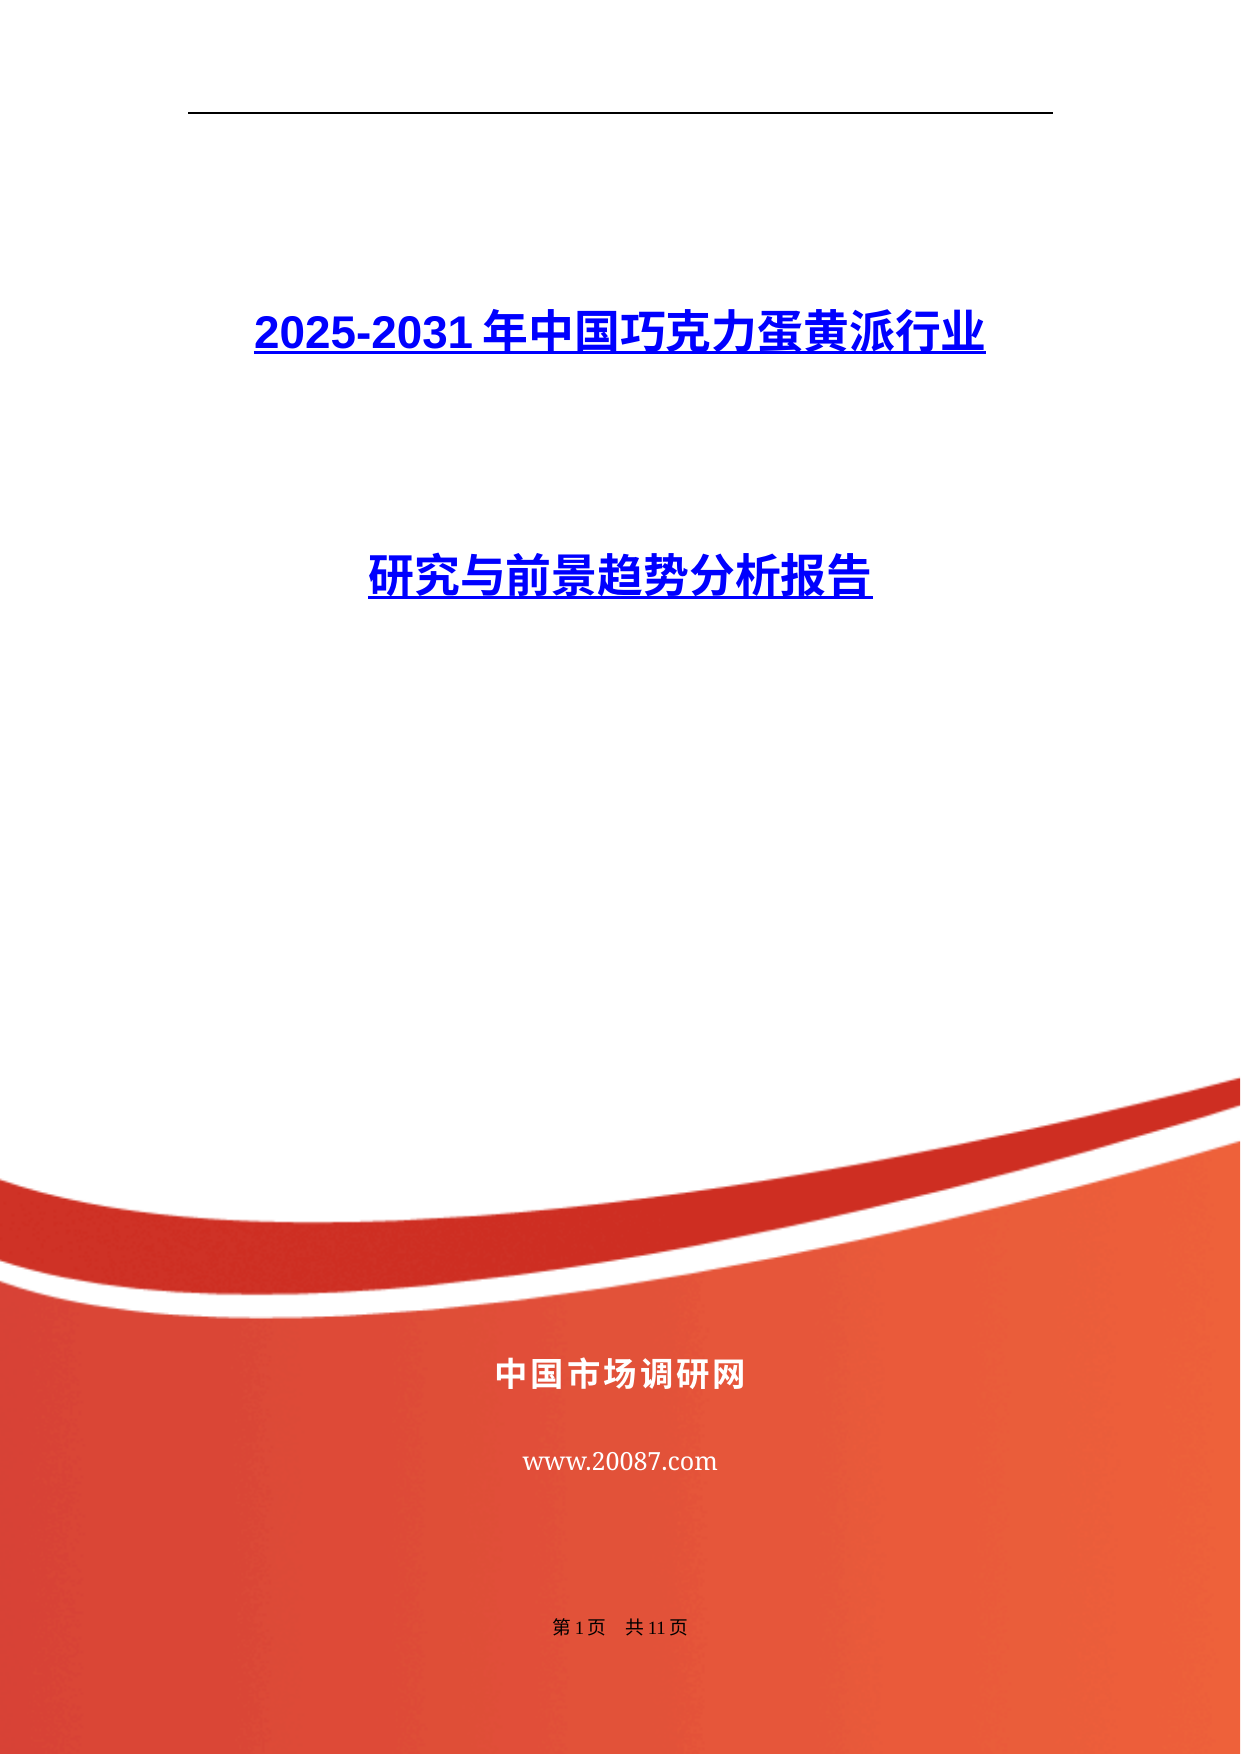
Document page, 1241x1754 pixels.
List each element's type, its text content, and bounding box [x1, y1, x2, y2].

text www.20087.com [187, 1428, 1053, 1493]
table_header 2025-2031年中国巧克力蛋黄派行业研究与前景趋势分析报告 [188, 207, 1053, 773]
subtitle 中国市场调研网 [187, 1339, 1053, 1404]
picture [0, 1006, 1241, 1754]
